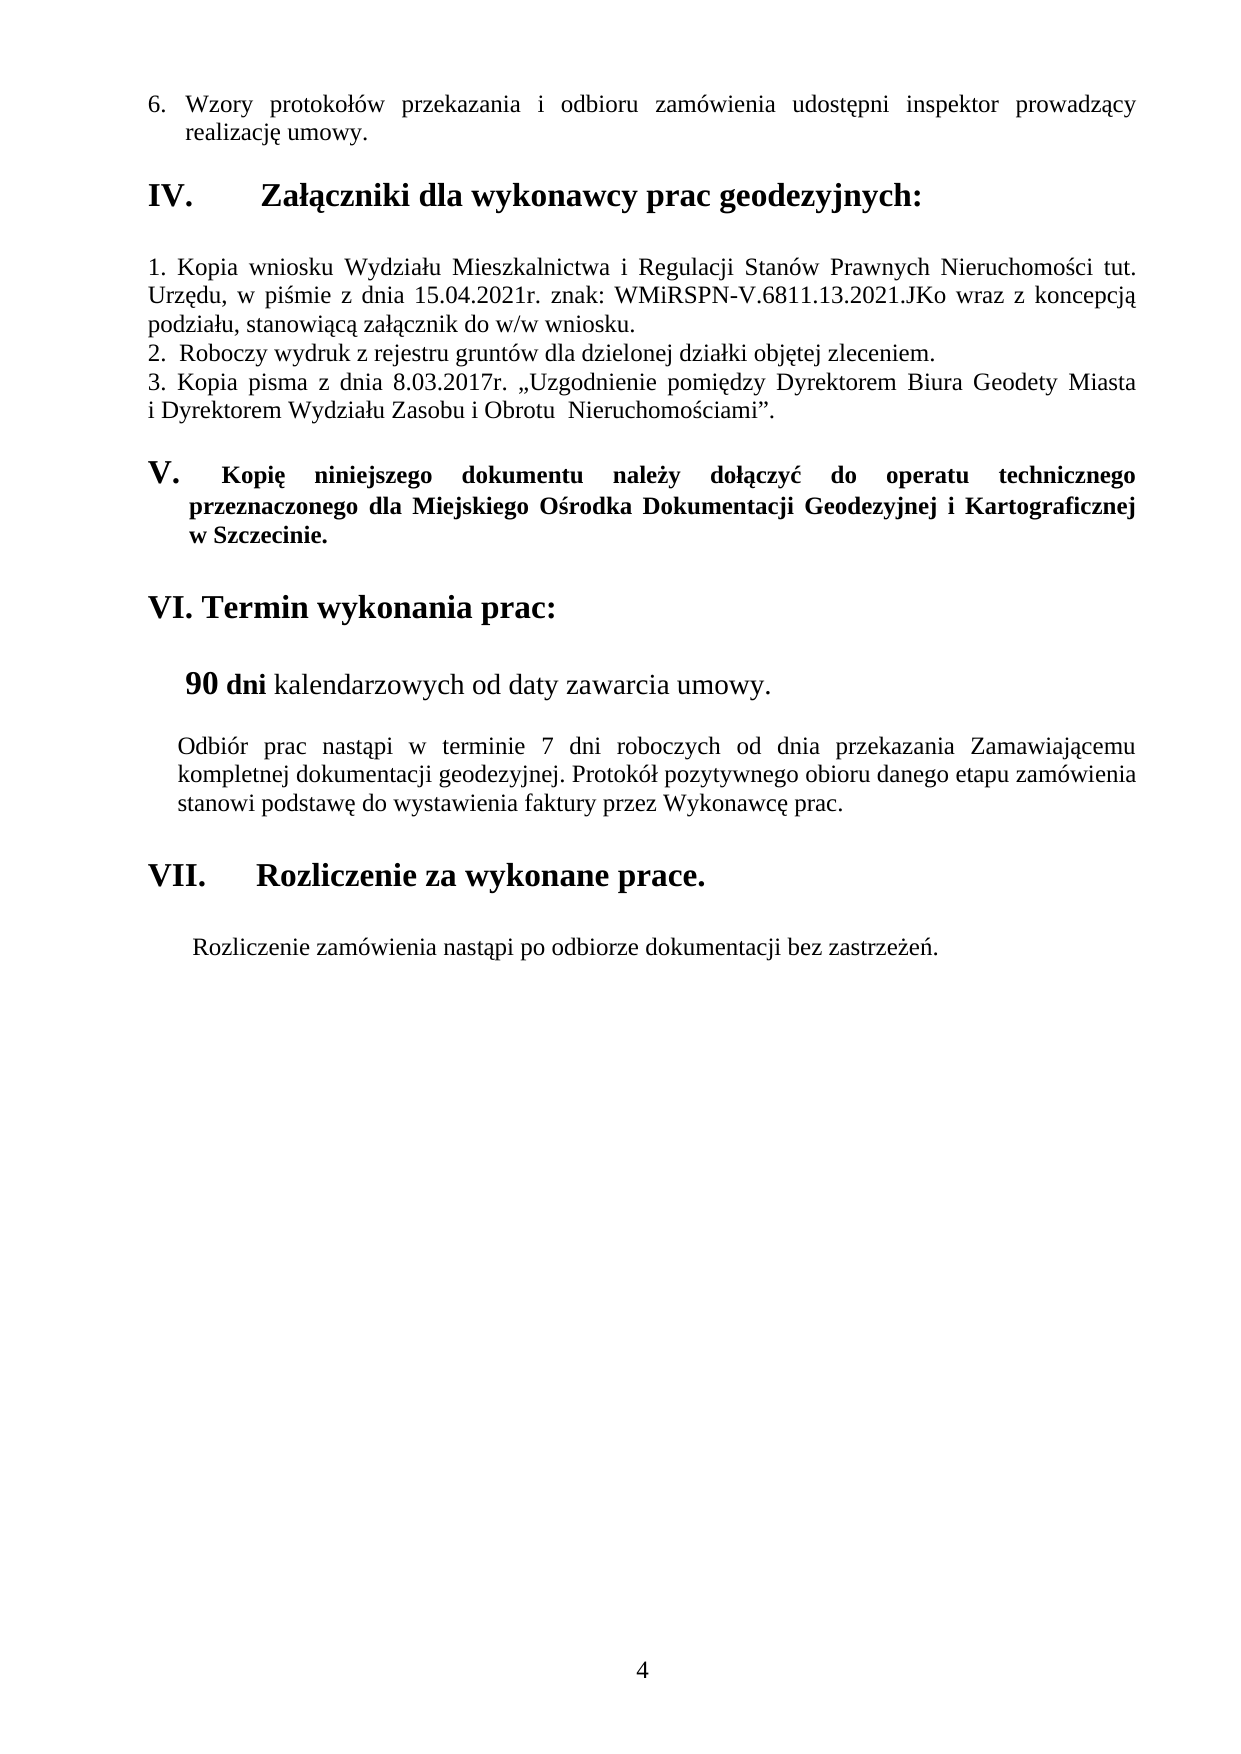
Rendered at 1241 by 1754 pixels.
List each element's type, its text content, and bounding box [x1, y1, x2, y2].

text 2. Roboczy wydruk z rejestru gruntów dla dzielonej działki objętej zleceniem. [148, 338, 1137, 367]
text Rozliczenie zamówienia nastąpi po odbiorze dokumentacji bez zastrzeżeń. [192, 932, 1137, 961]
text 3. Kopia pisma z dnia 8.03.2017r. „Uzgodnienie pomiędzy Dyrektorem Biura Geodety Miasta i Dyrektorem Wydziału Zasobu i Obrotu Nieruchomościami”. [148, 367, 1137, 424]
list Wzory protokołów przekazania i odbioru zamówienia udostępni inspektor prowadzący realizację umowy. [148, 89, 1137, 146]
text V. Kopię niniejszego dokumentu należy dołączyć do operatu technicznego przeznaczonego dla Miejskiego Ośrodka Dokumentacji Geodezyjnej i Kartograficznej w Szczecinie. [148, 453, 1137, 549]
text 90 dni kalendarzowych od daty zawarcia umowy. [185, 664, 1137, 702]
text VII. Rozliczenie za wykonane prace. [148, 855, 1137, 894]
text VI. Termin wykonania prac: [148, 587, 1137, 625]
list Załączniki dla wykonawcy prac geodezyjnych: [148, 175, 1137, 213]
text Odbiór prac nastąpi w terminie 7 dni roboczych od dnia przekazania Zamawiającemu kompletnej dokumentacji geodezyjnej. Protokół pozytywnego obioru danego etapu zamówienia stanowi podstawę do wystawienia faktury przez Wykonawcę prac. [177, 731, 1137, 817]
text 1. Kopia wniosku Wydziału Mieszkalnictwa i Regulacji Stanów Prawnych Nieruchomości tut. Urzędu, w piśmie z dnia 15.04.2021r. znak: WMiRSPN-V.6811.13.2021.JKo wraz z koncepcją podziału, stanowiącą załącznik do w/w wniosku. [148, 252, 1137, 338]
